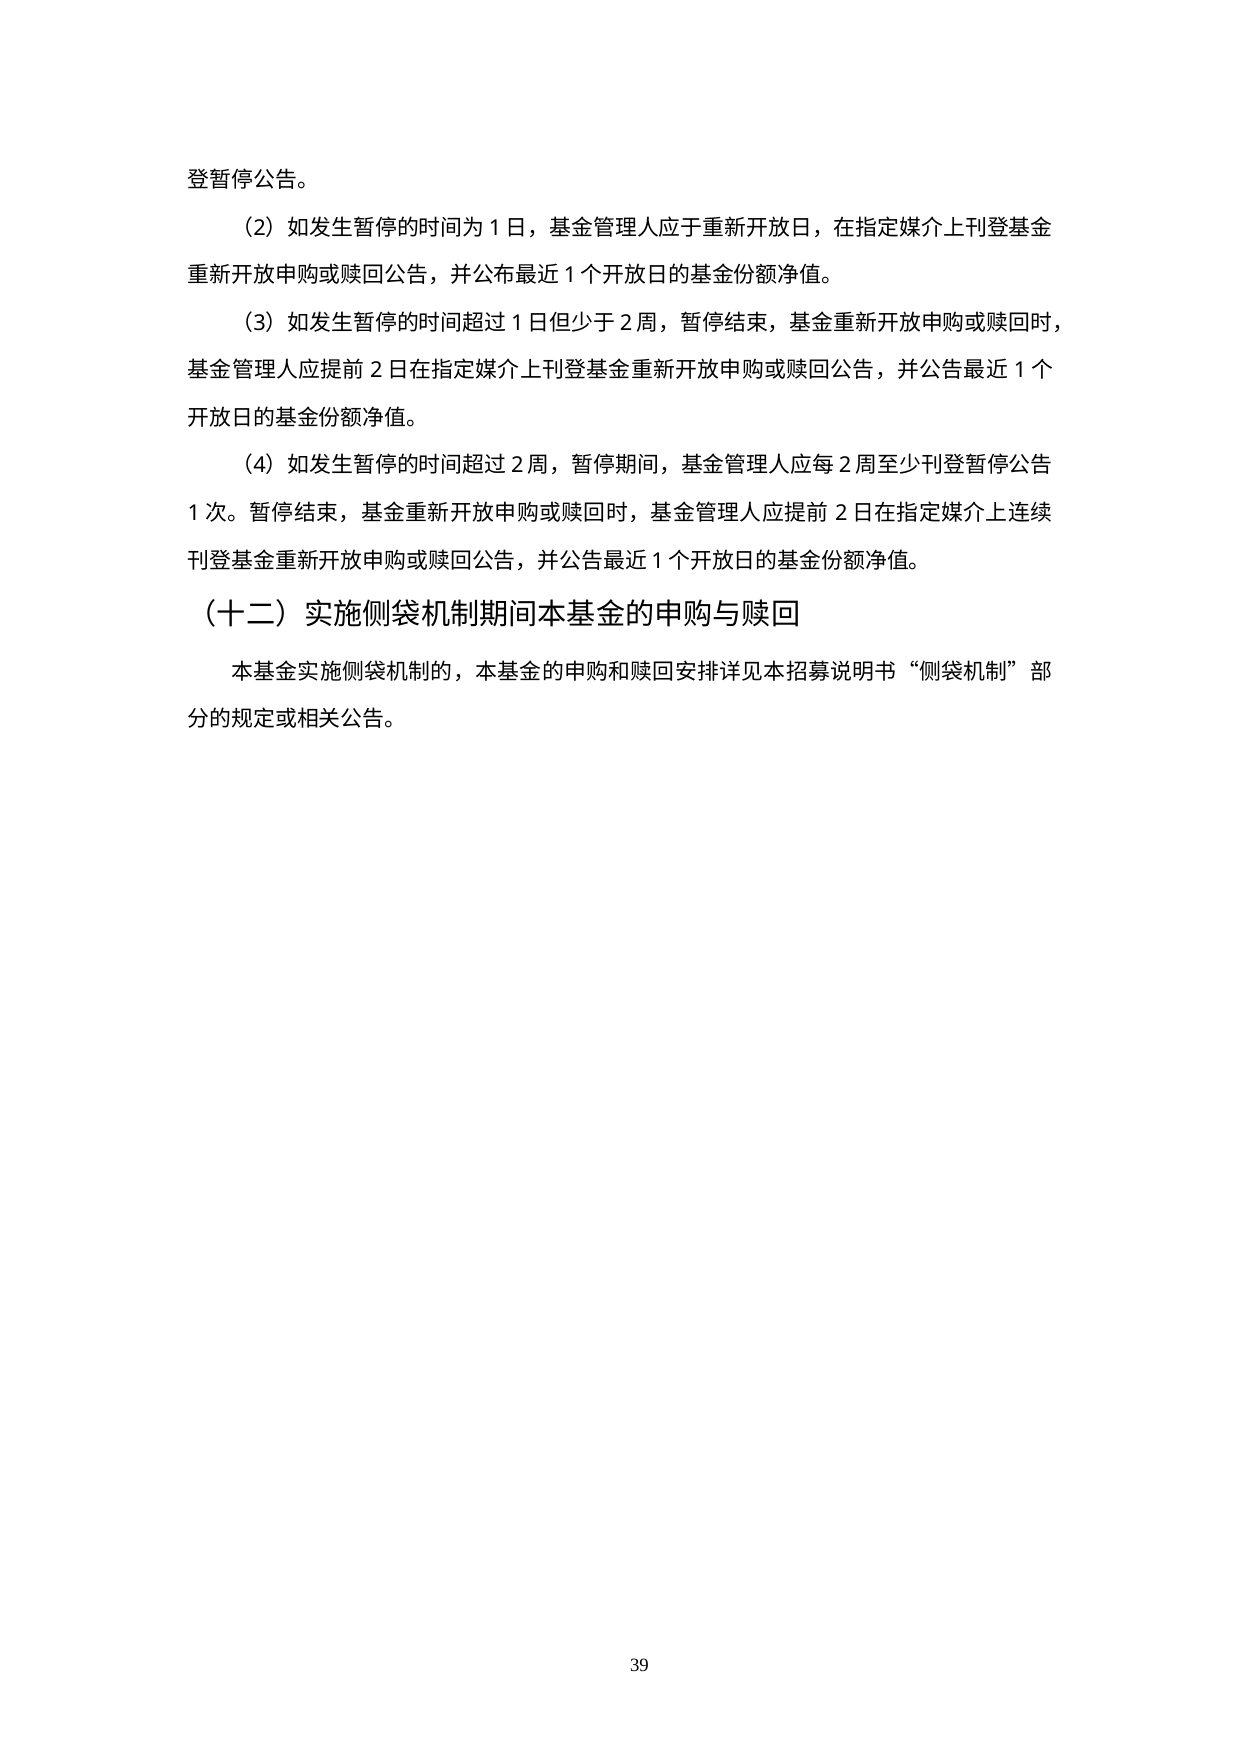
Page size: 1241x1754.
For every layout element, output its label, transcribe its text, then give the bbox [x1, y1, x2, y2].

subtitle （十二）实施侧袋机制期间本基金的申购与赎回 [187, 590, 1053, 632]
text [187, 162, 1053, 194]
text （4）如发生暂停的时间超过2周，暂停期间，基金管理人应每2周至少刊登暂停公告1次。暂停结束，基金重新开放申购或赎回时，基金管理人应提前2日在指定媒介上连续刊登基金重新开放申购或赎回公告，并公告最近1个开放日的基金份额净值。 [187, 447, 1053, 574]
text 本基金实施侧袋机制的，本基金的申购和赎回安排详见本招募说明书“侧袋机制”部分的规定或相关公告。 [187, 654, 1053, 733]
text （3）如发生暂停的时间超过1日但少于2周，暂停结束，基金重新开放申购或赎回时，基金管理人应提前2日在指定媒介上刊登基金重新开放申购或赎回公告，并公告最近1个开放日的基金份额净值。 [187, 305, 1053, 432]
text （2）如发生暂停的时间为1日，基金管理人应于重新开放日，在指定媒介上刊登基金重新开放申购或赎回公告，并公布最近1个开放日的基金份额净值。 [187, 209, 1053, 289]
